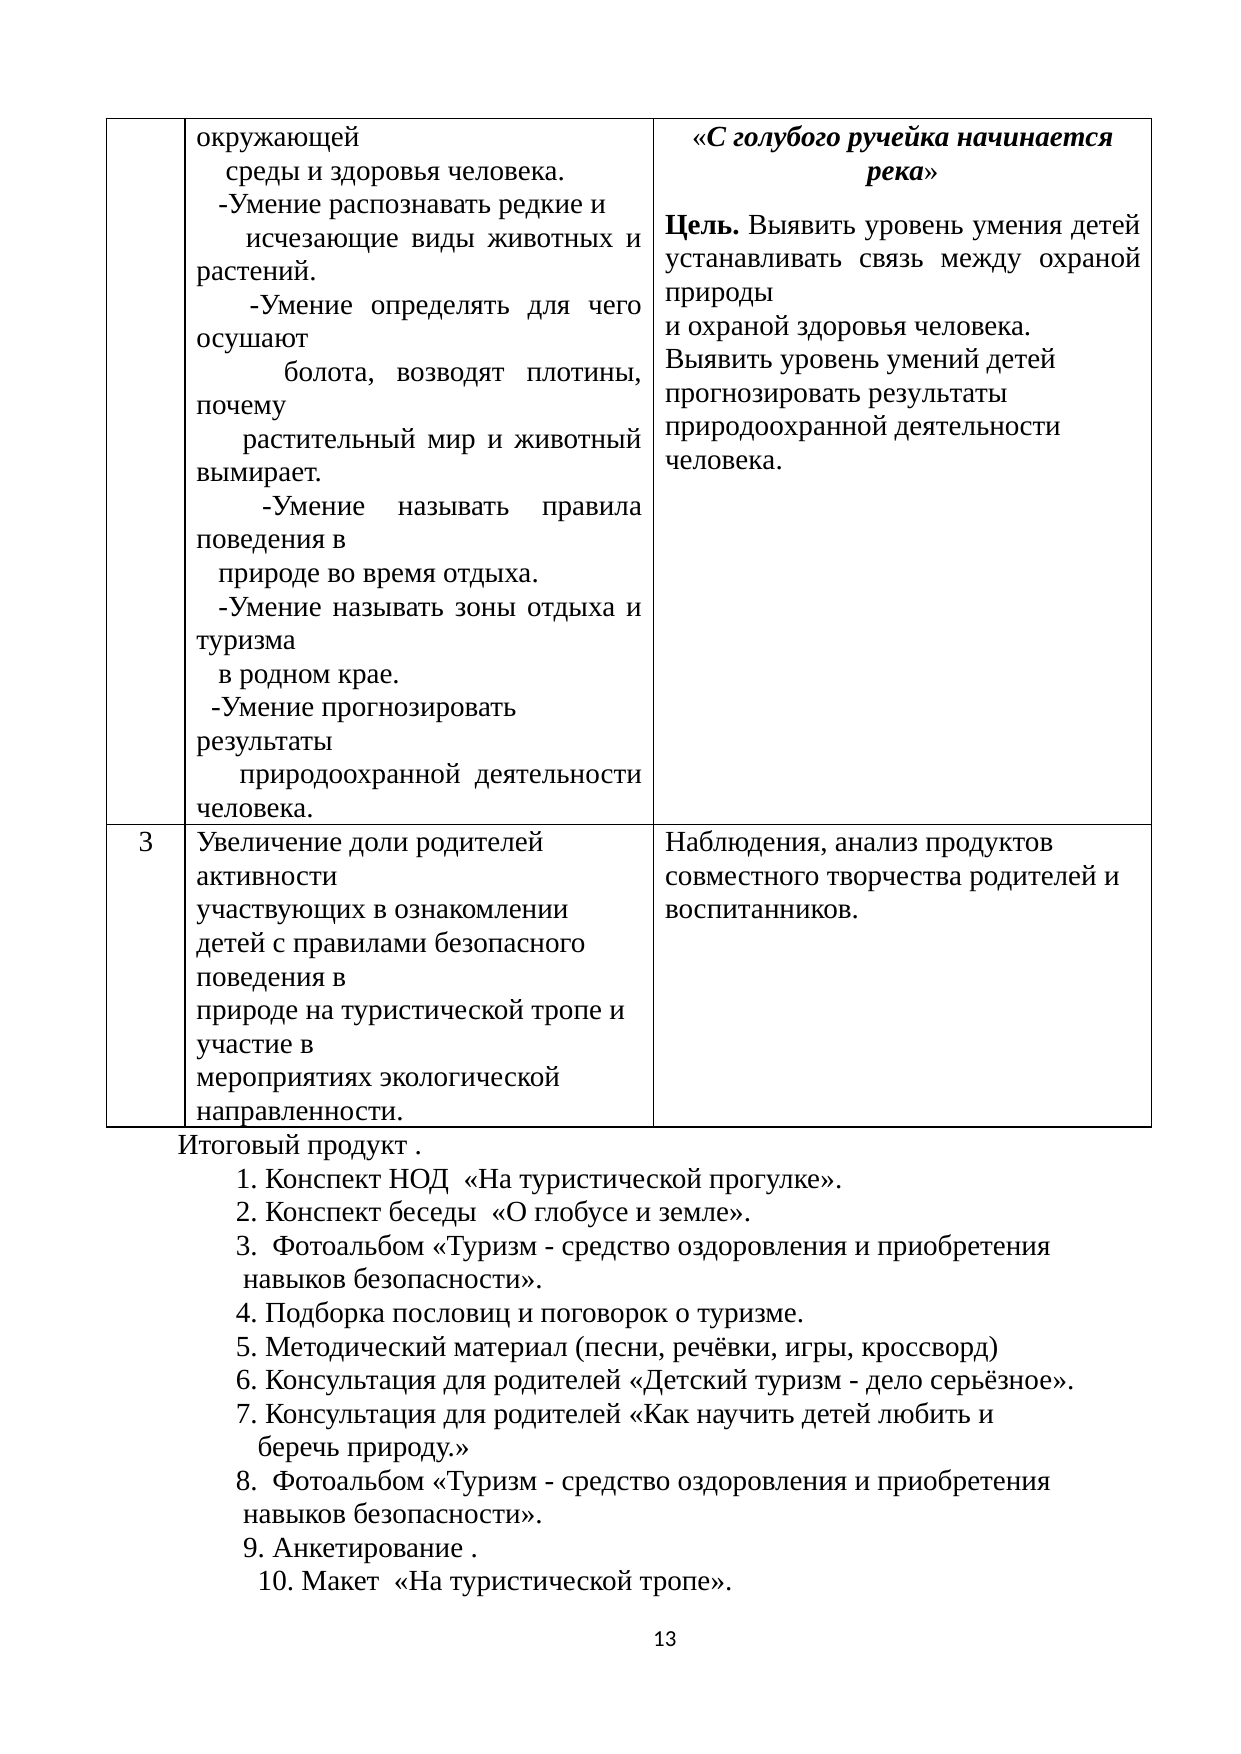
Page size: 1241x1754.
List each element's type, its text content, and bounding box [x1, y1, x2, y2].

text 7. Консультация для родителей «Как научить детей любить и [177, 1396, 1152, 1429]
table_cell Увеличение доли родителей активности участвующих в ознакомлении детей с правилами безопасного поведения в природе на туристической тропе и участие в мероприятиях экологической направленности. [186, 825, 653, 1126]
text 6. Консультация для родителей «Детский туризм - дело серьёзное». [177, 1362, 1152, 1396]
text 10. Макет «На туристической тропе». [177, 1563, 1152, 1597]
text 9. Анкетирование . [177, 1530, 1152, 1563]
text 8. Фотоальбом «Туризм - средство оздоровления и приобретения [177, 1463, 1152, 1496]
text 1. Конспект НОД «На туристической прогулке». [177, 1161, 1152, 1194]
text 2. Конспект беседы «О глобусе и земле». [177, 1194, 1152, 1228]
text навыков безопасности». [177, 1496, 1152, 1530]
table_cell Наблюдения, анализ продуктов совместного творчества родителей и воспитанников. [654, 825, 1151, 1126]
table_cell 3 [107, 825, 184, 1126]
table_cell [186, 119, 653, 823]
text 5. Методический материал (песни, речёвки, игры, кроссворд) [177, 1329, 1152, 1362]
text 3. Фотоальбом «Туризм - средство оздоровления и приобретения [177, 1228, 1152, 1262]
text беречь природу.» [177, 1429, 1152, 1463]
text Итоговый продукт . [177, 1128, 1152, 1161]
text навыков безопасности». [177, 1262, 1152, 1295]
text 4. Подборка пословиц и поговорок о туризме. [177, 1295, 1152, 1329]
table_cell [654, 119, 1151, 823]
